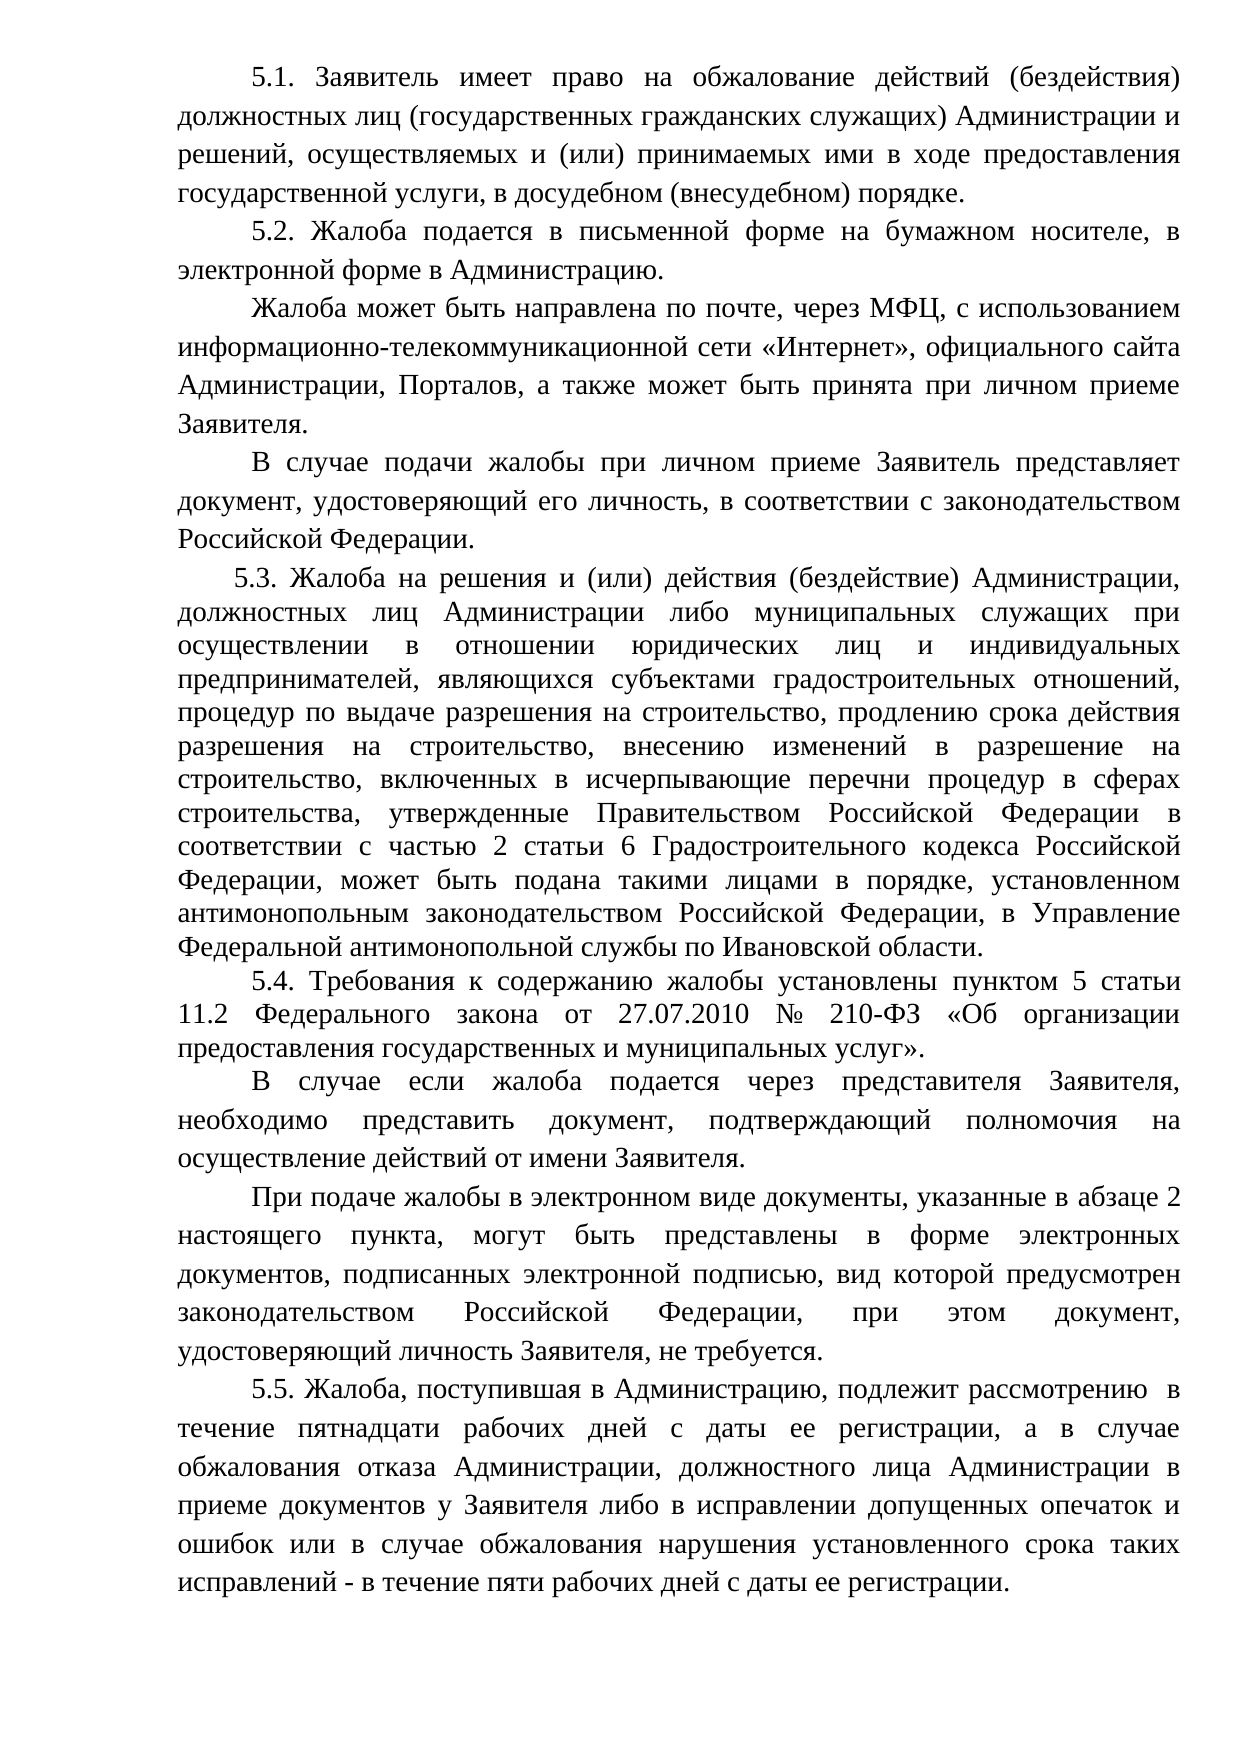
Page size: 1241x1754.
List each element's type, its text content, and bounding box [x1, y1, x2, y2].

text 5.1. Заявитель имеет право на обжалование действий (бездействия) должностных лиц (государственных гражданских служащих) Администрации и решений, осуществляемых и (или) принимаемых ими в ходе предоставления государственной услуги, в досудебном (внесудебном) порядке. [177, 59, 1181, 208]
text В случае если жалоба подается через представителя Заявителя, необходимо представить документ, подтверждающий полномочия на осуществление действий от имени Заявителя. [177, 1063, 1181, 1174]
text 5.3. Жалоба на решения и (или) действия (бездействие) Администрации, должностных лиц Администрации либо муниципальных служащих при осуществлении в отношении юридических лиц и индивидуальных предпринимателей, являющихся субъектами градостроительных отношений, процедур по выдаче разрешения на строительство, продлению срока действия разрешения на строительство, внесению изменений в разрешение на строительство, включенных в исчерпывающие перечни процедур в сферах строительства, утвержденные Правительством Российской Федерации в соответствии с частью 2 статьи 6 Градостроительного кодекса Российской Федерации, может быть подана такими лицами в порядке, установленном антимонопольным законодательством Российской Федерации, в Управление Федеральной антимонопольной службы по Ивановской области. [177, 560, 1181, 963]
text 5.5. Жалоба, поступившая в Администрацию, подлежит рассмотрению в течение пятнадцати рабочих дней с даты ее регистрации, а в случае обжалования отказа Администрации, должностного лица Администрации в приеме документов у Заявителя либо в исправлении допущенных опечаток и ошибок или в случае обжалования нарушения установленного срока таких исправлений - в течение пяти рабочих дней с даты ее регистрации. [177, 1372, 1181, 1598]
text Жалоба может быть направлена по почте, через МФЦ, с использованием информационно-телекоммуникационной сети «Интернет», официального сайта Администрации, Порталов, а также может быть принята при личном приеме Заявителя. [177, 290, 1181, 439]
text В случае подачи жалобы при личном приеме Заявитель представляет документ, удостоверяющий его личность, в соответствии с законодательством Российской Федерации. [177, 444, 1181, 555]
text При подаче жалобы в электронном виде документы, указанные в абзаце 2 настоящего пункта, могут быть представлены в форме электронных документов, подписанных электронной подписью, вид которой предусмотрен законодательством Российской Федерации, при этом документ, удостоверяющий личность Заявителя, не требуется. [177, 1179, 1181, 1367]
text 5.4. Требования к содержанию жалобы установлены пунктом 5 статьи 11.2 Федерального закона от 27.07.2010 № 210-ФЗ «Об организации предоставления государственных и муниципальных услуг». [177, 963, 1181, 1063]
text 5.2. Жалоба подается в письменной форме на бумажном носителе, в электронной форме в Администрацию. [177, 213, 1181, 285]
